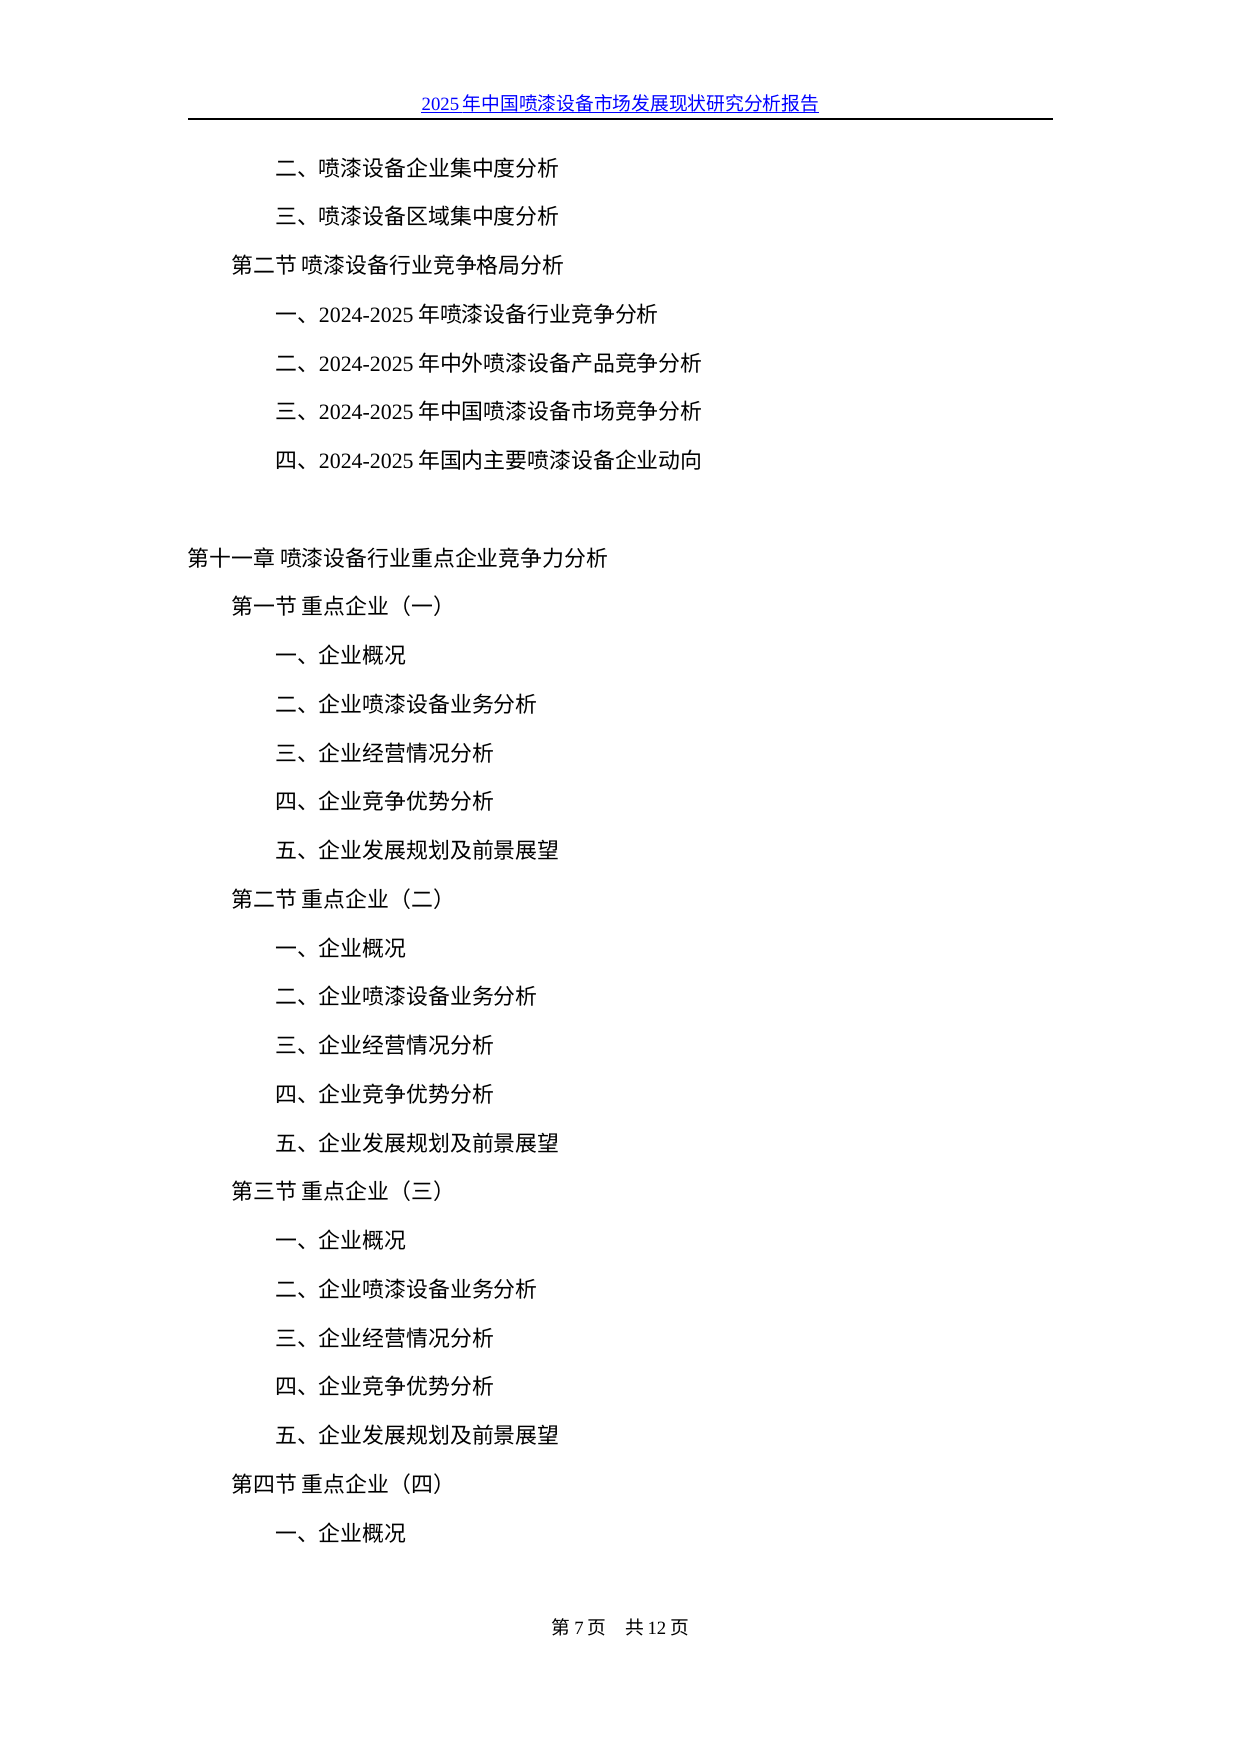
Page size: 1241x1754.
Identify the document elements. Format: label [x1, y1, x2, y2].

text [187, 150, 1053, 1548]
